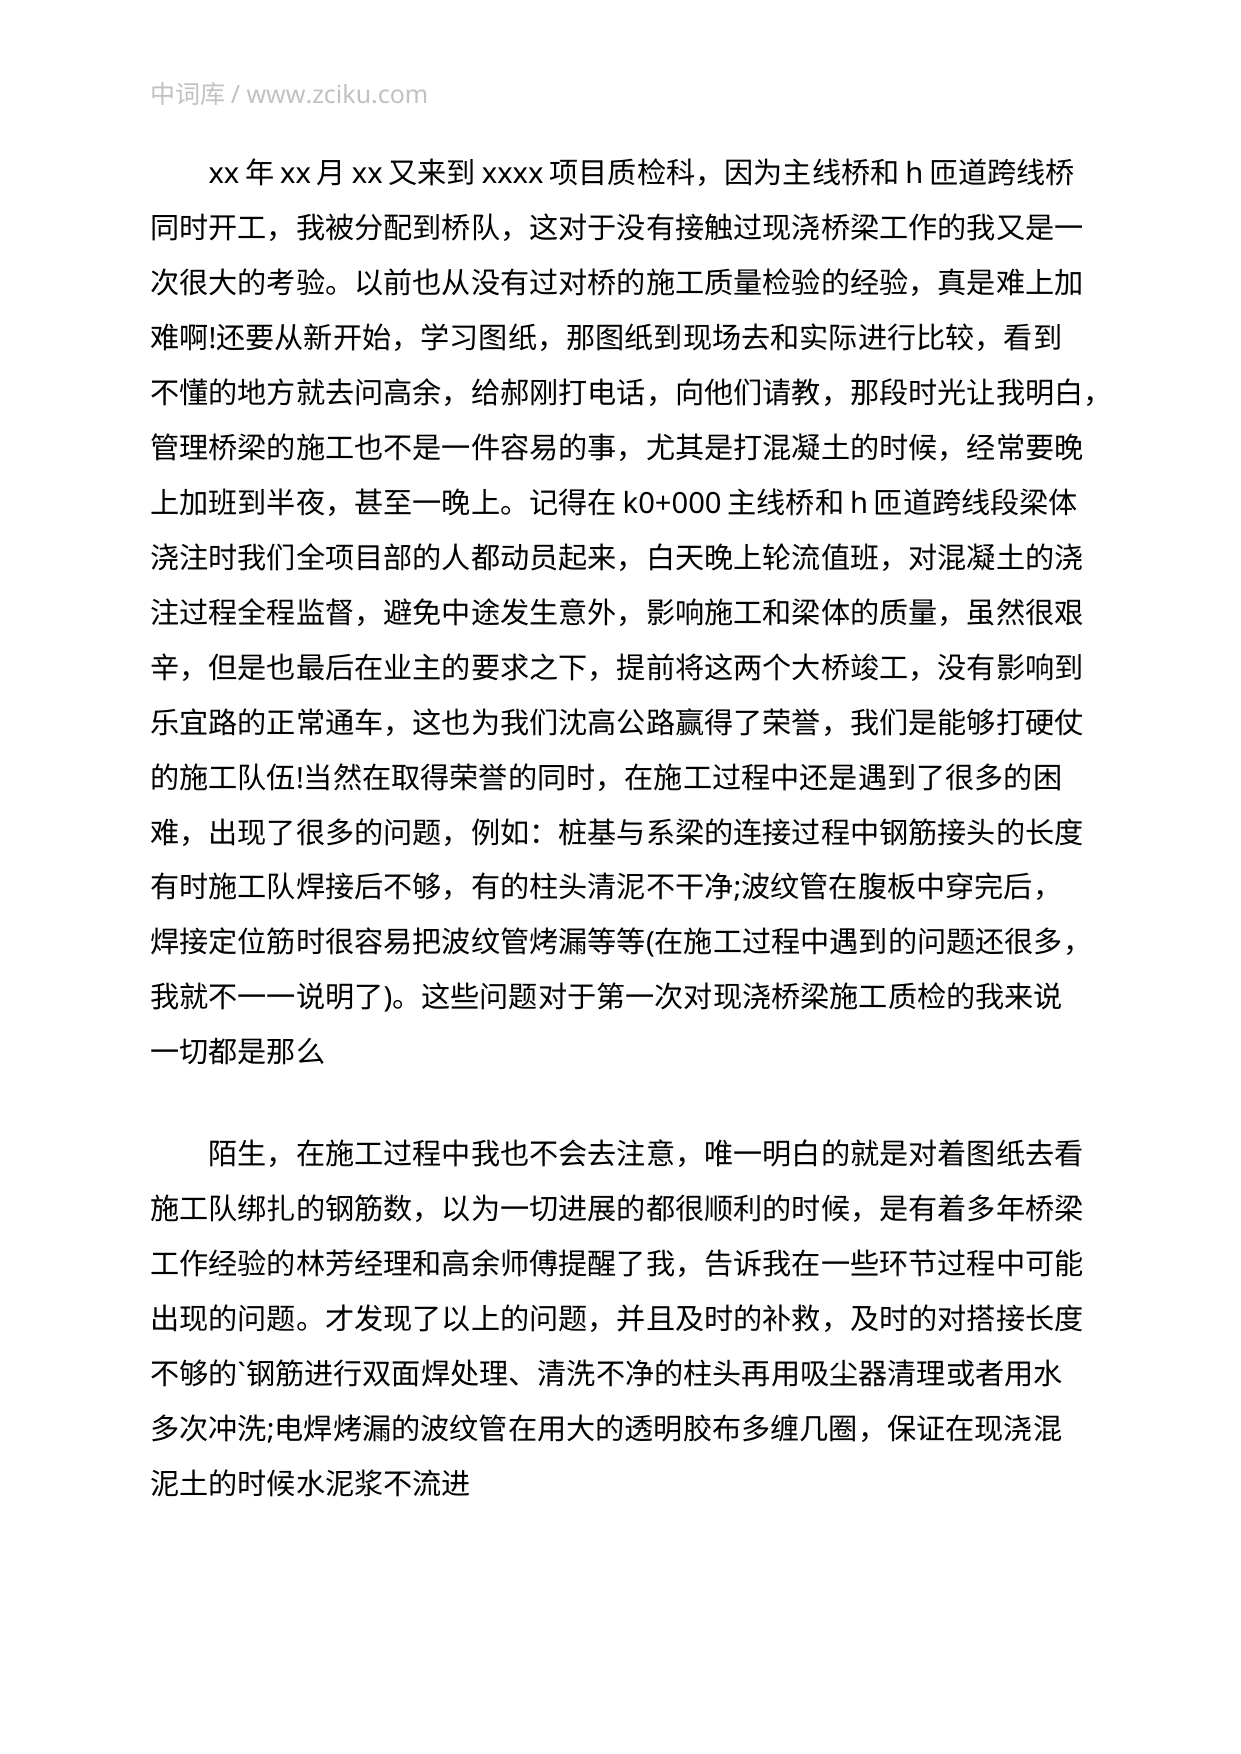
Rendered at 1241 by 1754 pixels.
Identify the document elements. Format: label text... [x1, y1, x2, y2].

text xx年xx月xx又来到xxxx项目质检科，因为主线桥和h匝道跨线桥同时开工，我被分配到桥队，这对于没有接触过现浇桥梁工作的我又是一次很大的考验。以前也从没有过对桥的施工质量检验的经验，真是难上加难啊!还要从新开始，学习图纸，那图纸到现场去和实际进行比较，看到不懂的地方就去问高余，给郝刚打电话，向他们请教，那段时光让我明白，管理桥梁的施工也不是一件容易的事，尤其是打混凝土的时候，经常要晚上加班到半夜，甚至一晚上。记得在k0+000主线桥和h匝道跨线段梁体浇注时我们全项目部的人都动员起来，白天晚上轮流值班，对混凝土的浇注过程全程监督，避免中途发生意外，影响施工和梁体的质量，虽然很艰辛，但是也最后在业主的要求之下，提前将这两个大桥竣工，没有影响到乐宜路的正常通车，这也为我们沈高公路赢得了荣誉，我们是能够打硬仗的施工队伍!当然在取得荣誉的同时，在施工过程中还是遇到了很多的困难，出现了很多的问题，例如：桩基与系梁的连接过程中钢筋接头的长度有时施工队焊接后不够，有的柱头清泥不干净;波纹管在腹板中穿完后，焊接定位筋时很容易把波纹管烤漏等等(在施工过程中遇到的问题还很多，我就不一一说明了)。这些问题对于第一次对现浇桥梁施工质检的我来说一切都是那么 [150, 150, 1090, 1071]
text 陌生，在施工过程中我也不会去注意，唯一明白的就是对着图纸去看施工队绑扎的钢筋数，以为一切进展的都很顺利的时候，是有着多年桥梁工作经验的林芳经理和高余师傅提醒了我，告诉我在一些环节过程中可能出现的问题。才发现了以上的问题，并且及时的补救，及时的对搭接长度不够的`钢筋进行双面焊处理、清洗不净的柱头再用吸尘器清理或者用水多次冲洗;电焊烤漏的波纹管在用大的透明胶布多缠几圈，保证在现浇混泥土的时候水泥浆不流进 [150, 1131, 1090, 1503]
